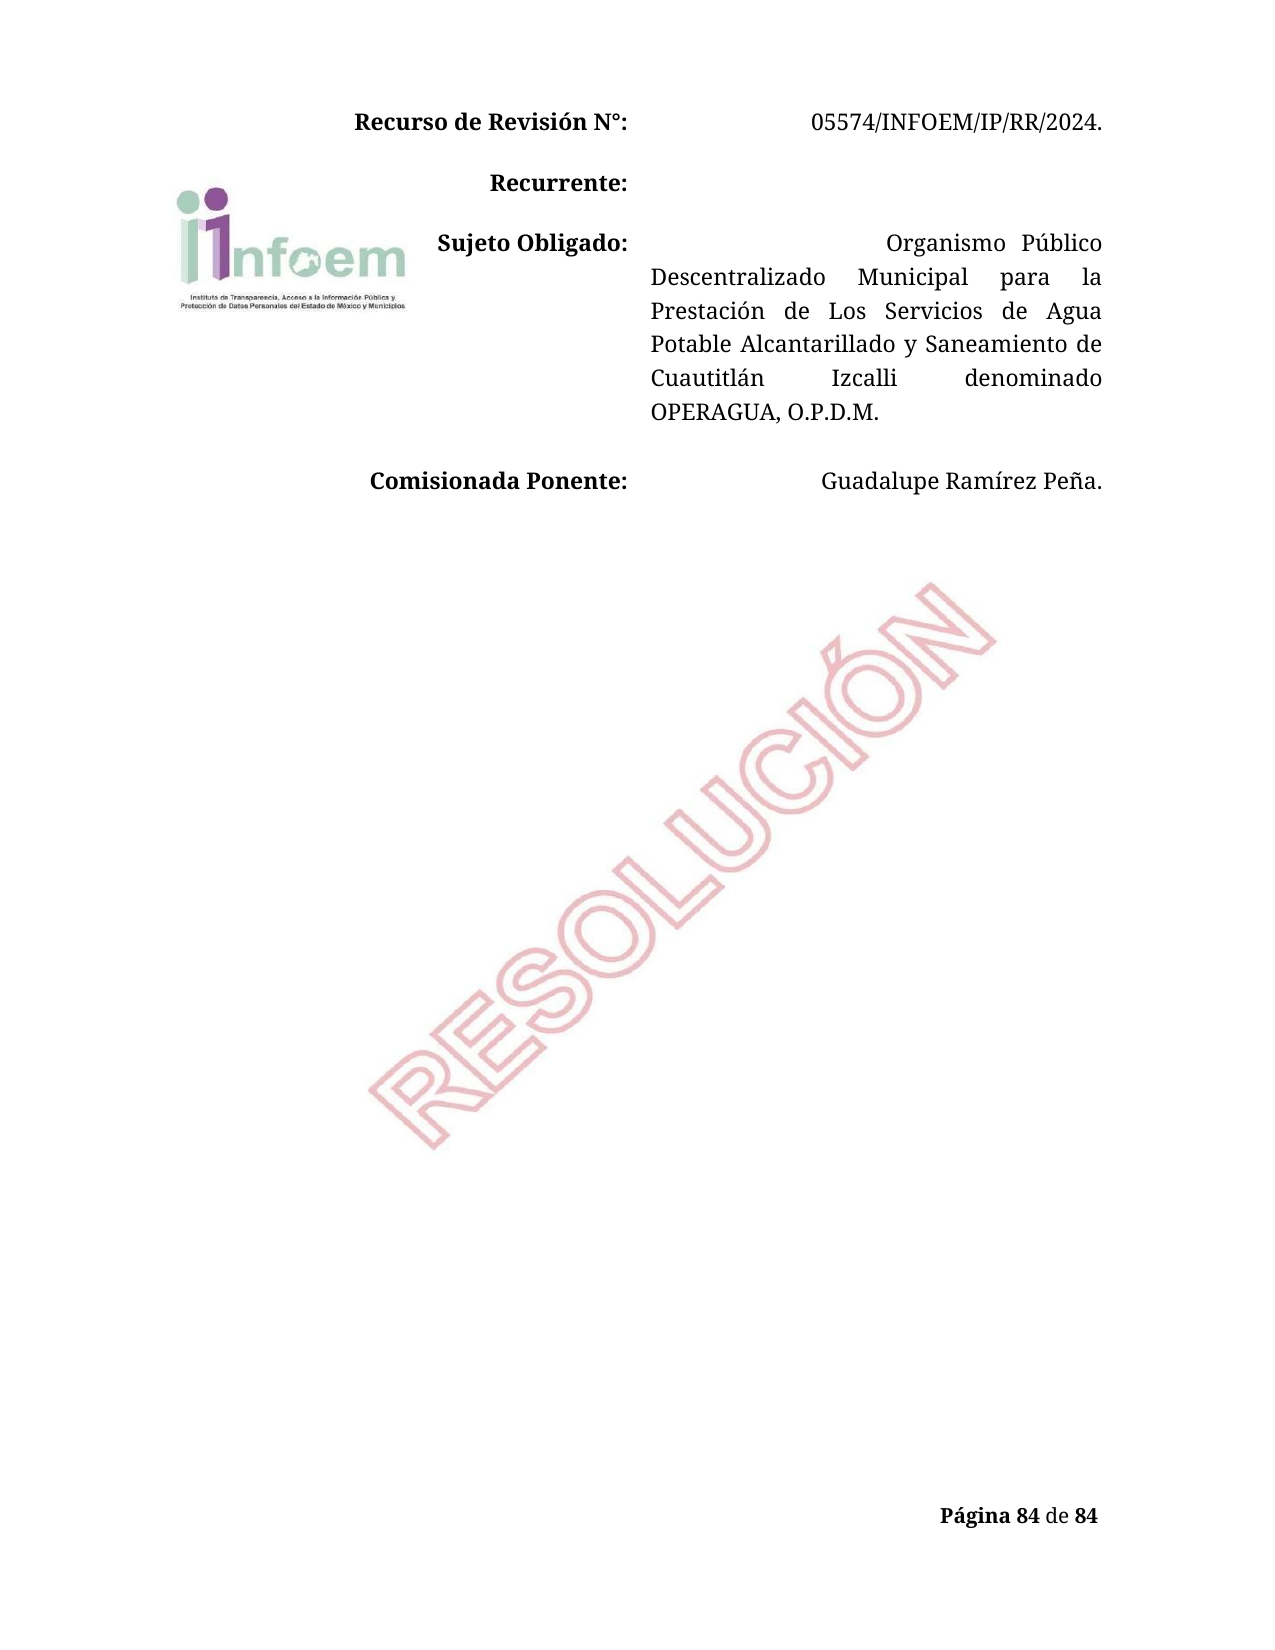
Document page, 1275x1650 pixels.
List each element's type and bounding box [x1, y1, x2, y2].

picture [63, 135, 1270, 1556]
